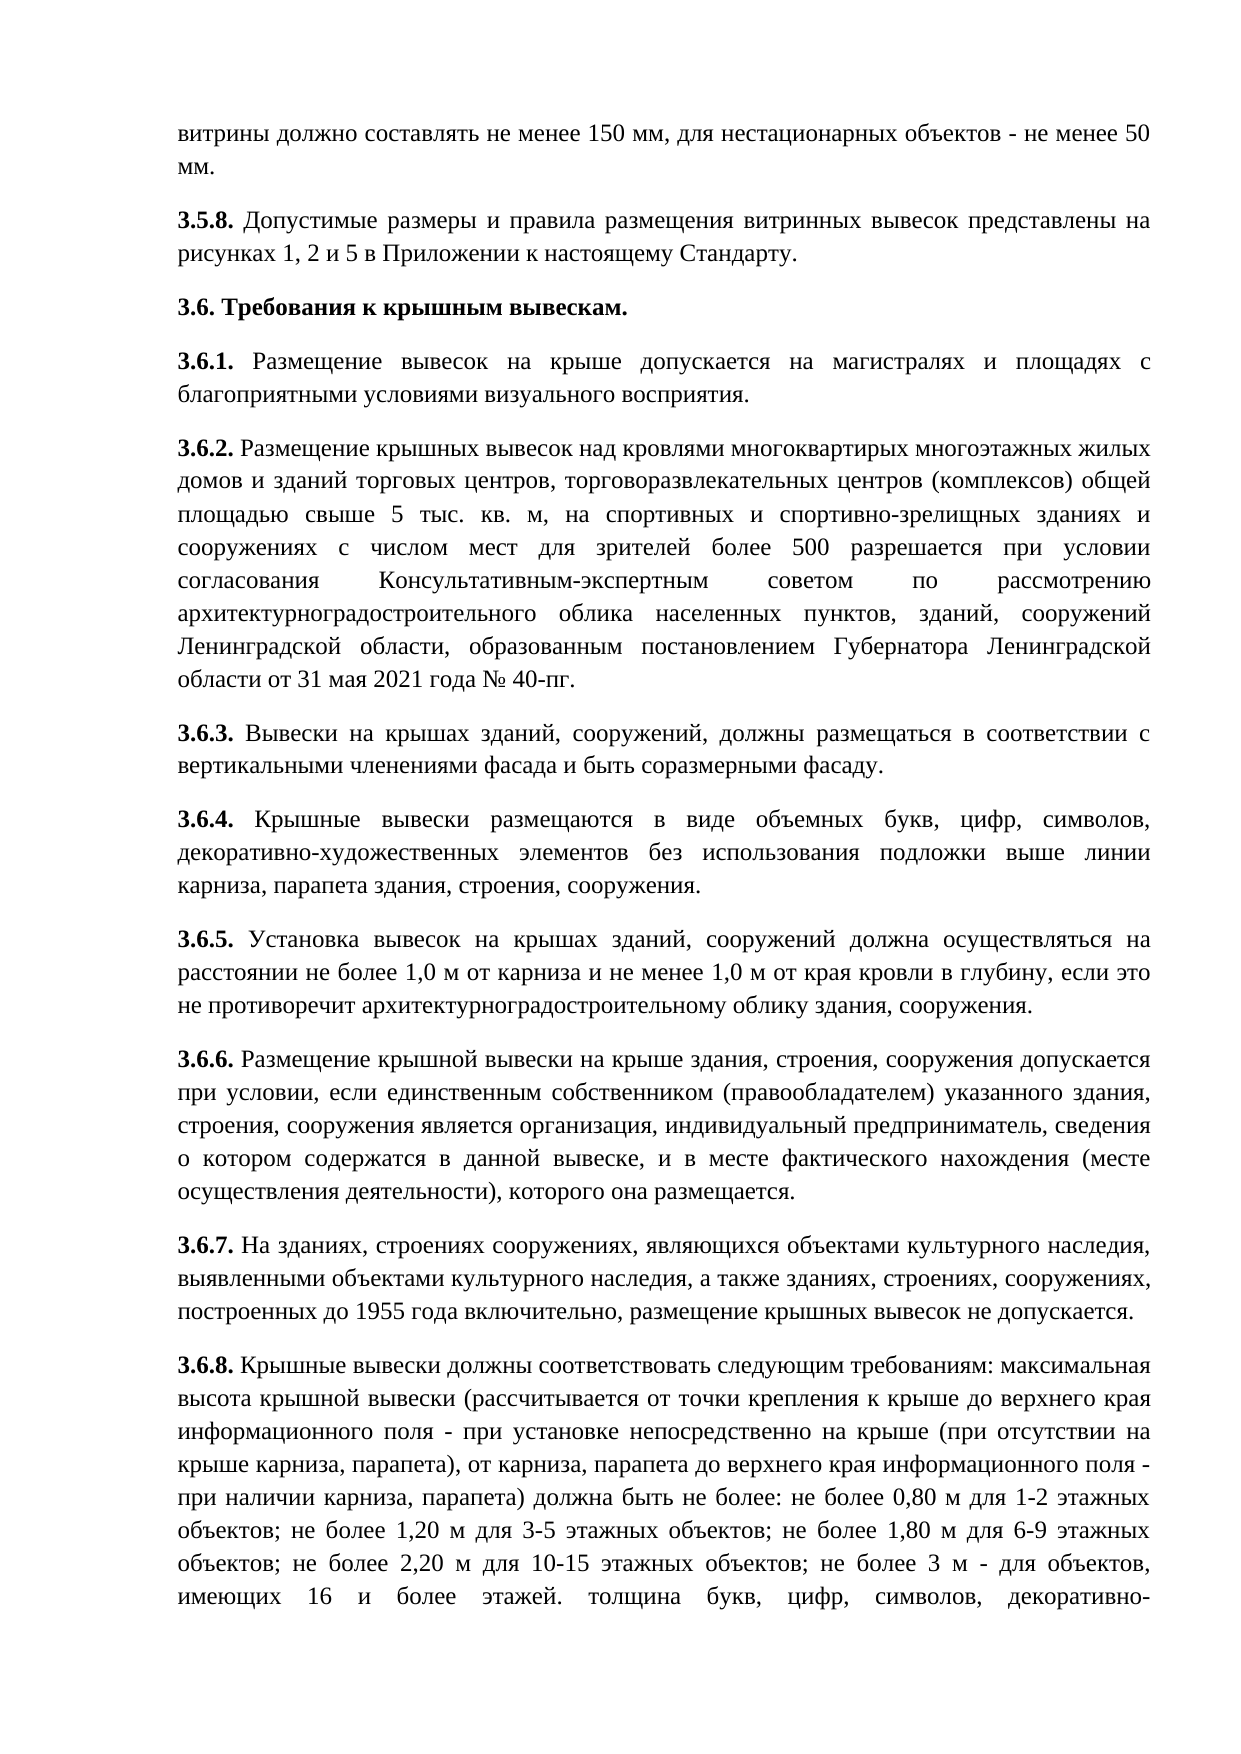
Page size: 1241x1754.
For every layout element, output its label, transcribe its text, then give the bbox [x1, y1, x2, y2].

text 3.6.6. Размещение крышной вывески на крыше здания, строения, сооружения допускается при условии, если единственным собственником (правообладателем) указанного здания, строения, сооружения является организация, индивидуальный предприниматель, сведения о котором содержатся в данной вывеске, и в месте фактического нахождения (месте осуществления деятельности), которого она размещается. [177, 1044, 1152, 1205]
text 3.6.5. Установка вывесок на крышах зданий, сооружений должна осуществляться на расстоянии не более 1,0 м от карниза и не менее 1,0 м от края кровли в глубину, если это не противоречит архитектурноградостроительному облику здания, сооружения. [177, 924, 1152, 1019]
text 3.6.3. Вывески на крышах зданий, сооружений, должны размещаться в соответствии с вертикальными членениями фасада и быть соразмерными фасаду. [177, 718, 1152, 779]
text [177, 1350, 1152, 1610]
text 3.5.8. Допустимые размеры и правила размещения витринных вывесок представлены на рисунках 1, 2 и 5 в Приложении к настоящему Стандарту. [177, 205, 1152, 267]
text 3.6.1. Размещение вывесок на крыше допускается на магистралях и площадях с благоприятными условиями визуального восприятия. [177, 346, 1152, 407]
text 3.6.7. На зданиях, строениях сооружениях, являющихся объектами культурного наследия, выявленными объектами культурного наследия, а также зданиях, строениях, сооружениях, построенных до 1955 года включительно, размещение крышных вывесок не допускается. [177, 1230, 1152, 1325]
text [177, 118, 1152, 180]
text 3.6.4. Крышные вывески размещаются в виде объемных букв, цифр, символов, декоративно-художественных элементов без использования подложки выше линии карниза, парапета здания, строения, сооружения. [177, 804, 1152, 899]
text 3.6.2. Размещение крышных вывесок над кровлями многоквартирых многоэтажных жилых домов и зданий торговых центров, торговоразвлекательных центров (комплексов) общей площадью свыше 5 тыс. кв. м, на спортивных и спортивно-зрелищных зданиях и сооружениях с числом мест для зрителей более 500 разрешается при условии согласования Консультативным-экспертным советом по рассмотрению архитектурноградостроительного облика населенных пунктов, зданий, сооружений Ленинградской области, образованным постановлением Губернатора Ленинградской области от 31 мая 2021 года № 40-пг. [177, 433, 1152, 692]
text 3.6. Требования к крышным вывескам. [177, 292, 1152, 321]
